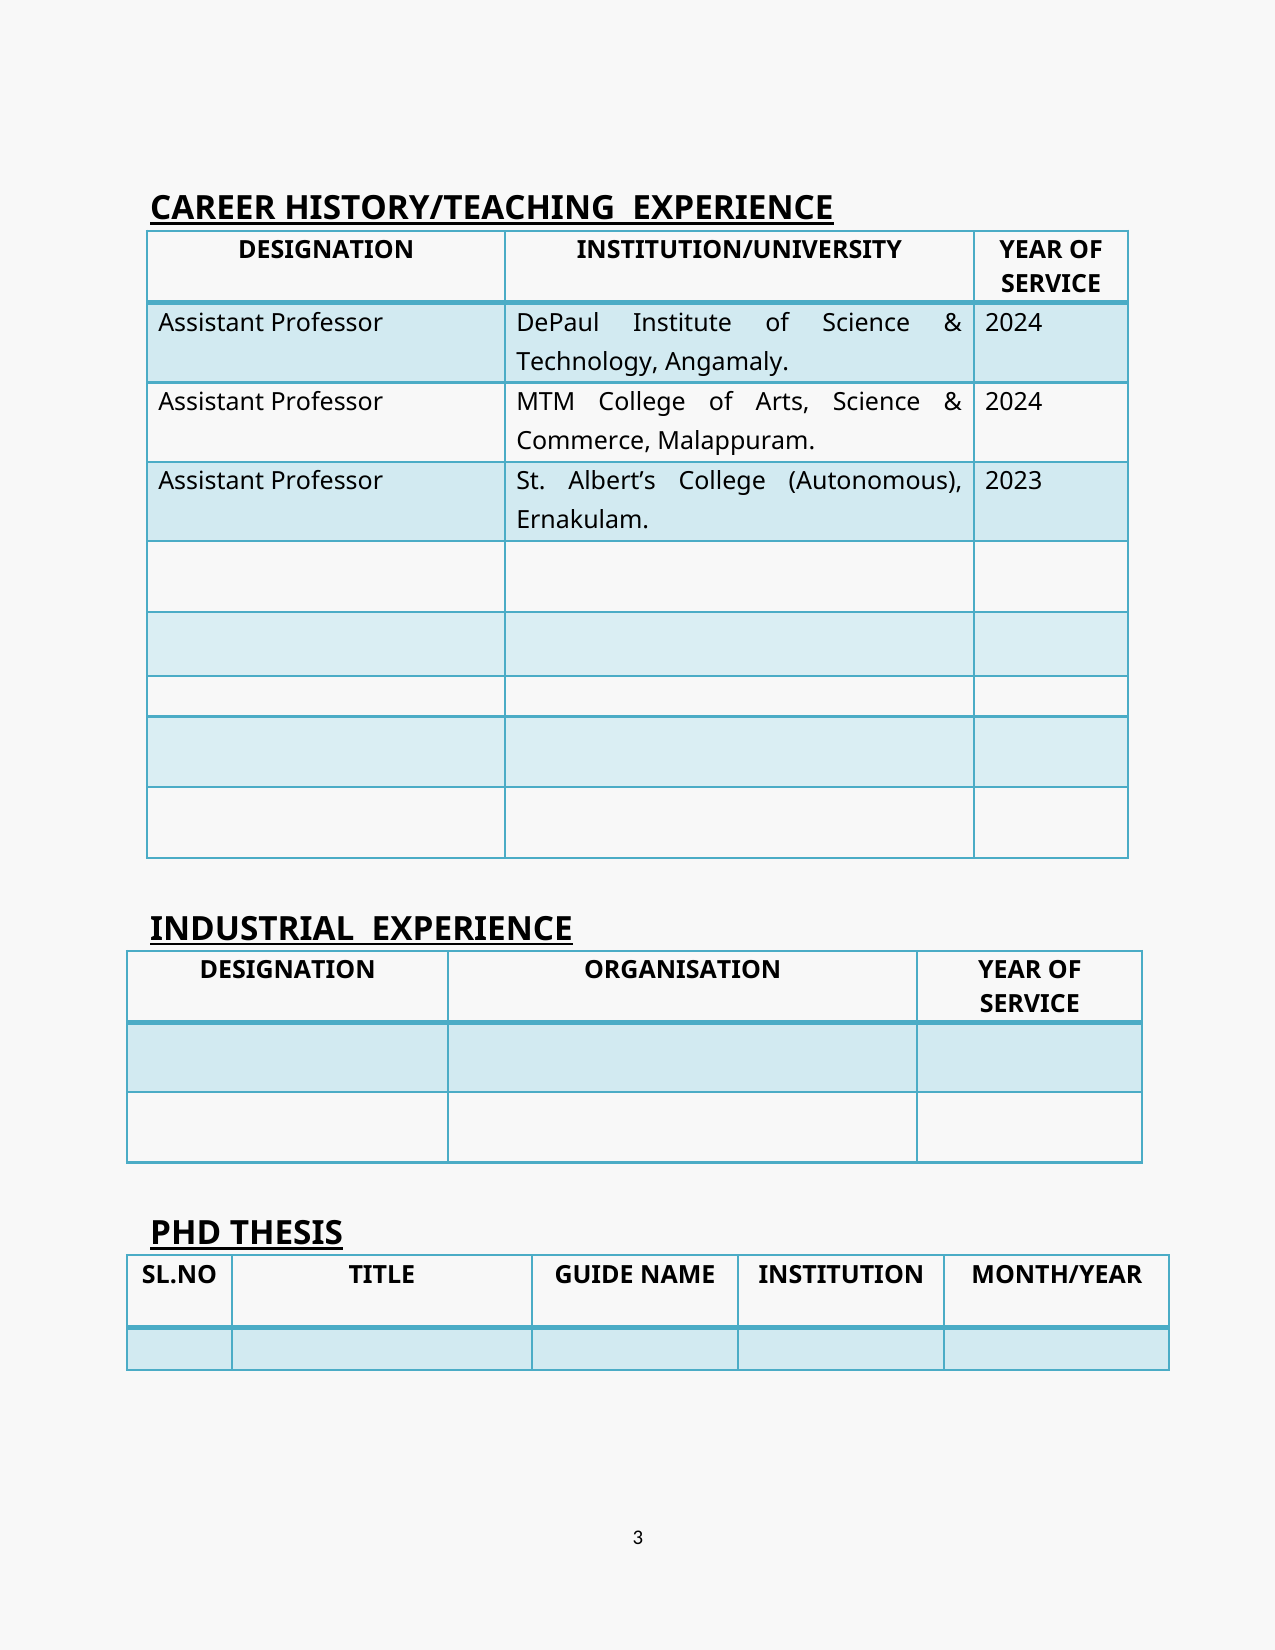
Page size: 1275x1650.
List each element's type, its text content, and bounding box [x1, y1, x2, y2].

table_cell Assistant Professor [148, 463, 504, 540]
table_cell [975, 788, 1127, 857]
table_cell [148, 677, 504, 715]
table_header INSTITUTION [739, 1256, 943, 1325]
table_cell [148, 542, 504, 611]
table_header GUIDE NAME [533, 1256, 737, 1325]
table_cell [739, 1330, 943, 1369]
table_cell [918, 1025, 1141, 1091]
table_cell [233, 1330, 531, 1369]
table_header ORGANISATION [449, 952, 916, 1020]
table_cell [975, 542, 1127, 611]
table_cell [945, 1330, 1168, 1369]
text CAREER HISTORY/TEACHING EXPERIENCE [150, 184, 1125, 229]
table_header YEAR OF SERVICE [918, 952, 1141, 1020]
table_header INSTITUTION/UNIVERSITY [506, 232, 973, 300]
table_cell [148, 788, 504, 857]
table_cell [506, 718, 973, 786]
table_cell [506, 677, 973, 715]
table_header MONTH/YEAR [945, 1256, 1168, 1325]
table_cell [506, 613, 973, 675]
table_cell [975, 613, 1127, 675]
text PHD THESIS [150, 1209, 1125, 1254]
table_cell Assistant Professor [148, 305, 504, 381]
table_cell [148, 718, 504, 786]
table_cell [506, 788, 973, 857]
table_header TITLE [233, 1256, 531, 1325]
table_cell [128, 1093, 447, 1161]
table_header DESIGNATION [128, 952, 447, 1020]
table_cell 2024 [975, 384, 1127, 461]
table_cell [148, 613, 504, 675]
table_cell 2023 [975, 463, 1127, 540]
table_header YEAR OF SERVICE [975, 232, 1127, 300]
table_cell [975, 718, 1127, 786]
table_cell [128, 1330, 231, 1369]
table_cell [449, 1025, 916, 1091]
table_cell [128, 1025, 447, 1091]
text INDUSTRIAL EXPERIENCE [150, 904, 1125, 950]
table_cell Assistant Professor [148, 384, 504, 461]
table_cell [975, 677, 1127, 715]
table_cell [533, 1330, 737, 1369]
table_header DESIGNATION [148, 232, 504, 300]
table_cell [506, 542, 973, 611]
table_cell 2024 [975, 305, 1127, 381]
table_cell St. Albert’s College (Autonomous), Ernakulam. [506, 463, 973, 540]
table_cell [918, 1093, 1141, 1161]
table_cell [449, 1093, 916, 1161]
table_cell DePaul Institute of Science & Technology, Angamaly. [506, 305, 973, 381]
table_header SL.NO [128, 1256, 231, 1325]
table_cell MTM College of Arts, Science & Commerce, Malappuram. [506, 384, 973, 461]
